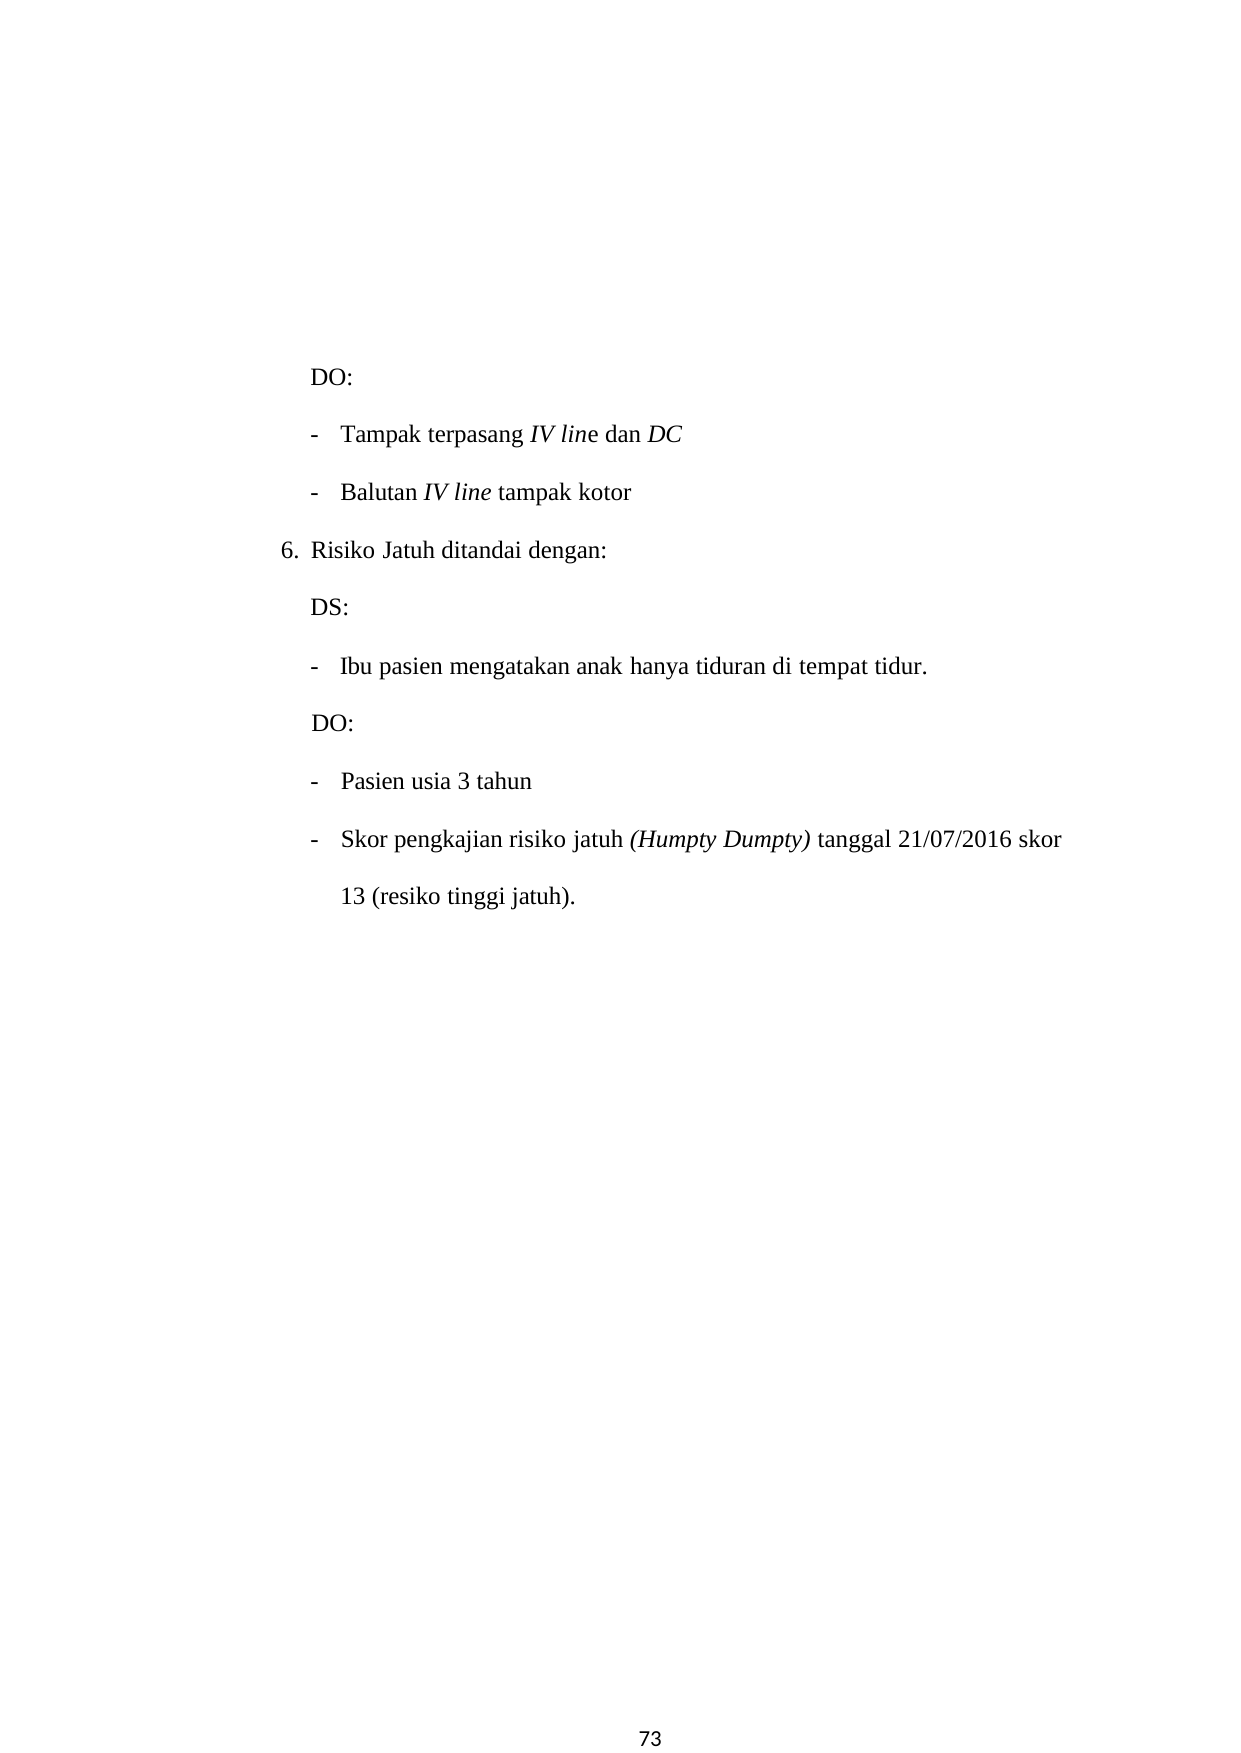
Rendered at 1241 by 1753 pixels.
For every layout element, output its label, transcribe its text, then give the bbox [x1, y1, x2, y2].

list 73 [638, 1724, 696, 1752]
list DO: [310, 363, 391, 391]
list - Pasien usia 3 tahun [310, 768, 570, 795]
list - Ibu pasien mengatakan anak hanya tiduran di tempat tidur. [310, 652, 1018, 680]
list - Balutan IV line tampak kotor [310, 478, 678, 506]
list - Skor pengkajian risiko jatuh (Humpty Dumpty) tanggal 21/07/2016 skor [310, 825, 1172, 853]
list 6. Risiko Jatuh ditandai dengan: [281, 536, 654, 564]
list - Tampak terpasang IV line dan DC [310, 420, 736, 448]
list DO: [311, 709, 392, 737]
list 13 (resiko tinggi jatuh). [340, 883, 1172, 910]
list DS: [310, 593, 386, 621]
